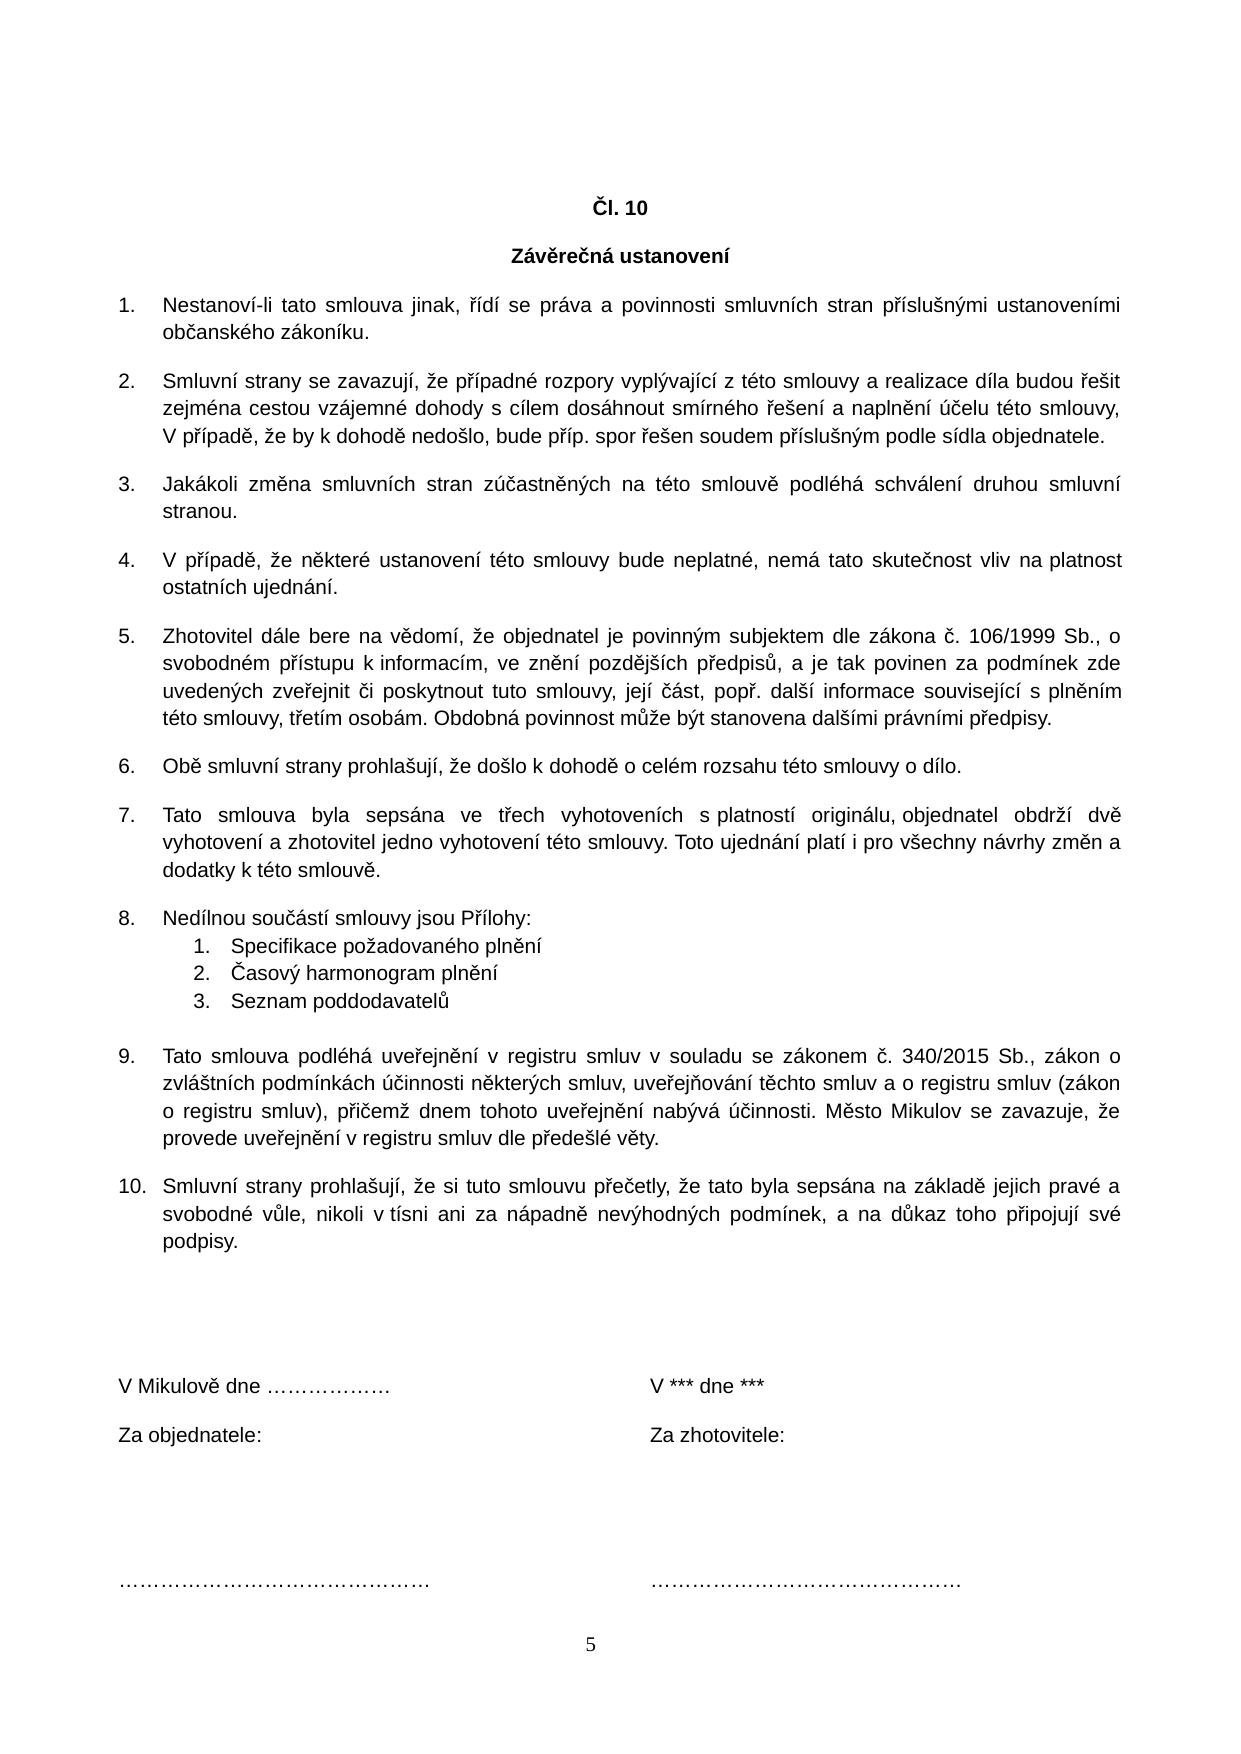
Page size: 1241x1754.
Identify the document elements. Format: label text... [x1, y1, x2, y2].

list Specifikace požadovaného plnění [193, 933, 1122, 957]
list Časový harmonogram plnění [193, 961, 1122, 985]
text Závěrečná ustanovení [118, 244, 1122, 268]
text Za objednatele: Za zhotovitele: [118, 1423, 1122, 1447]
list Smluvní strany prohlašují, že si tuto smlouvu přečetly, že tato byla sepsána na základě jejich pravé a svobodné vůle, nikoli v tísni ani za nápadně nevýhodných podmínek, a na důkaz toho připojují své podpisy. [118, 1174, 1122, 1253]
text ……………………………………… ……………………………………… [118, 1568, 1122, 1592]
list Jakákoli změna smluvních stran zúčastněných na této smlouvě podléhá schválení druhou smluvní stranou. [118, 472, 1122, 523]
list Nestanoví-li tato smlouva jinak, řídí se práva a povinnosti smluvních stran příslušnými ustanoveními občanského zákoníku. [118, 293, 1122, 344]
text V Mikulově dne ……………… V *** dne *** [118, 1374, 1122, 1398]
list V případě, že některé ustanovení této smlouvy bude neplatné, nemá tato skutečnost vliv na platnost ostatních ujednání. [118, 548, 1122, 599]
text Čl. 10 [118, 196, 1122, 220]
list Zhotovitel dále bere na vědomí, že objednatel je povinným subjektem dle zákona č. 106/1999 Sb., o svobodném přístupu k informacím, ve znění pozdějších předpisů, a je tak povinen za podmínek zde uvedených zveřejnit či poskytnout tuto smlouvy, její část, popř. další informace související s plněním této smlouvy, třetím osobám. Obdobná povinnost může být stanovena dalšími právními předpisy. [118, 623, 1122, 730]
list Tato smlouva byla sepsána ve třech vyhotoveních s platností originálu, objednatel obdrží dvě vyhotovení a zhotovitel jedno vyhotovení této smlouvy. Toto ujednání platí i pro všechny návrhy změn a dodatky k této smlouvě. [118, 803, 1122, 882]
list Nedílnou součástí smlouvy jsou Přílohy: [118, 906, 1122, 930]
list Smluvní strany se zavazují, že případné rozpory vyplývající z této smlouvy a realizace díla budou řešit zejména cestou vzájemné dohody s cílem dosáhnout smírného řešení a naplnění účelu této smlouvy, V případě, že by k dohodě nedošlo, bude příp. spor řešen soudem příslušným podle sídla objednatele. [118, 368, 1122, 447]
list Tato smlouva podléhá uveřejnění v registru smluv v souladu se zákonem č. 340/2015 Sb., zákon o zvláštních podmínkách účinnosti některých smluv, uveřejňování těchto smluv a o registru smluv (zákon o registru smluv), přičemž dnem tohoto uveřejnění nabývá účinnosti. Město Mikulov se zavazuje, že provede uveřejnění v registru smluv dle předešlé věty. [118, 1043, 1122, 1150]
list Obě smluvní strany prohlašují, že došlo k dohodě o celém rozsahu této smlouvy o dílo. [118, 754, 1122, 778]
list Seznam poddodavatelů [193, 988, 1122, 1012]
